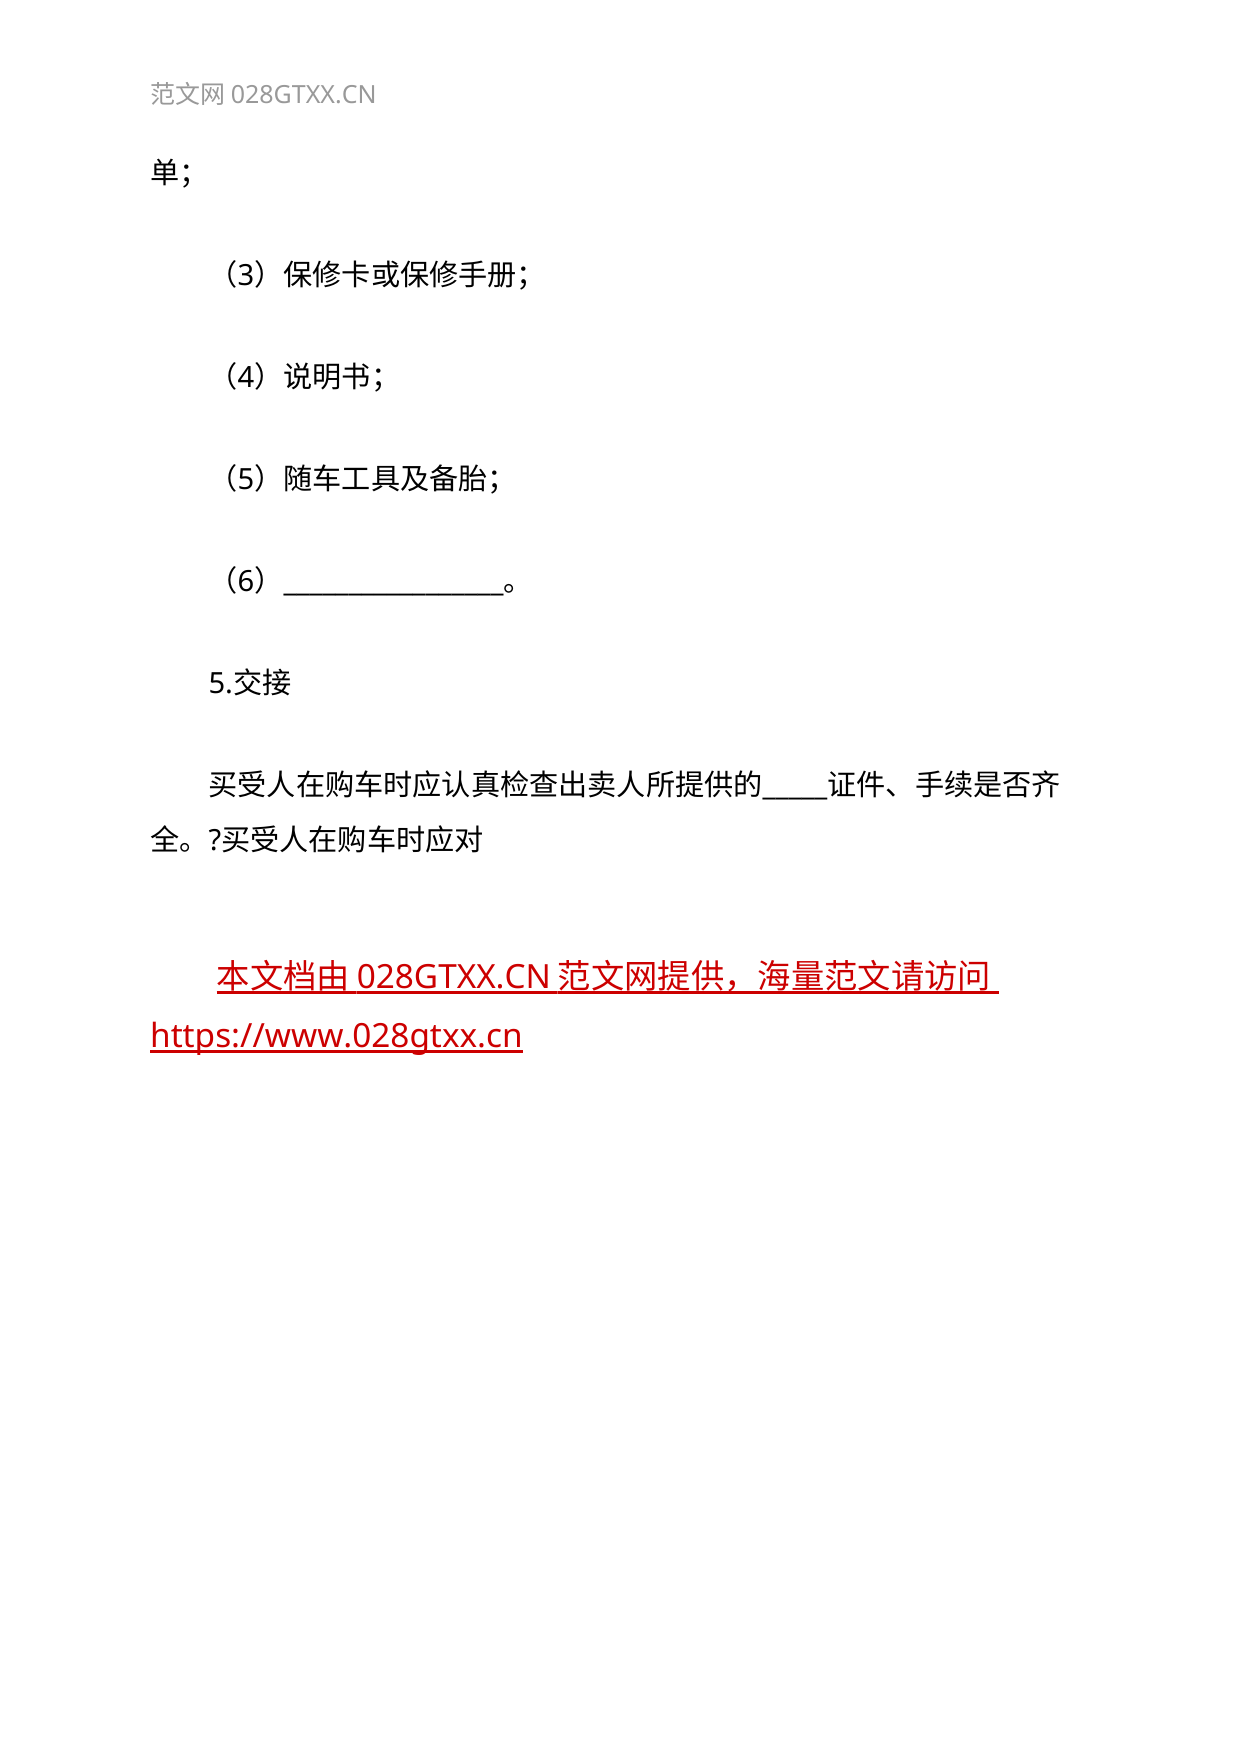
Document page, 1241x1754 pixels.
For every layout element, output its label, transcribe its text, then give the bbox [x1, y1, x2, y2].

text （6）_________________。 [150, 558, 1090, 600]
text 买受人在购车时应认真检查出卖人所提供的_____证件、手续是否齐全。?买受人在购车时应对 [150, 762, 1090, 859]
text 5.交接 [150, 660, 1090, 702]
text （4）说明书； [150, 354, 1090, 396]
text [150, 150, 1090, 192]
text （5）随车工具及备胎； [150, 456, 1090, 498]
text 本文档由028GTXX.CN范文网提供，海量范文请访问 https://www.028gtxx.cn [150, 950, 1090, 1057]
text （3）保修卡或保修手册； [150, 252, 1090, 294]
